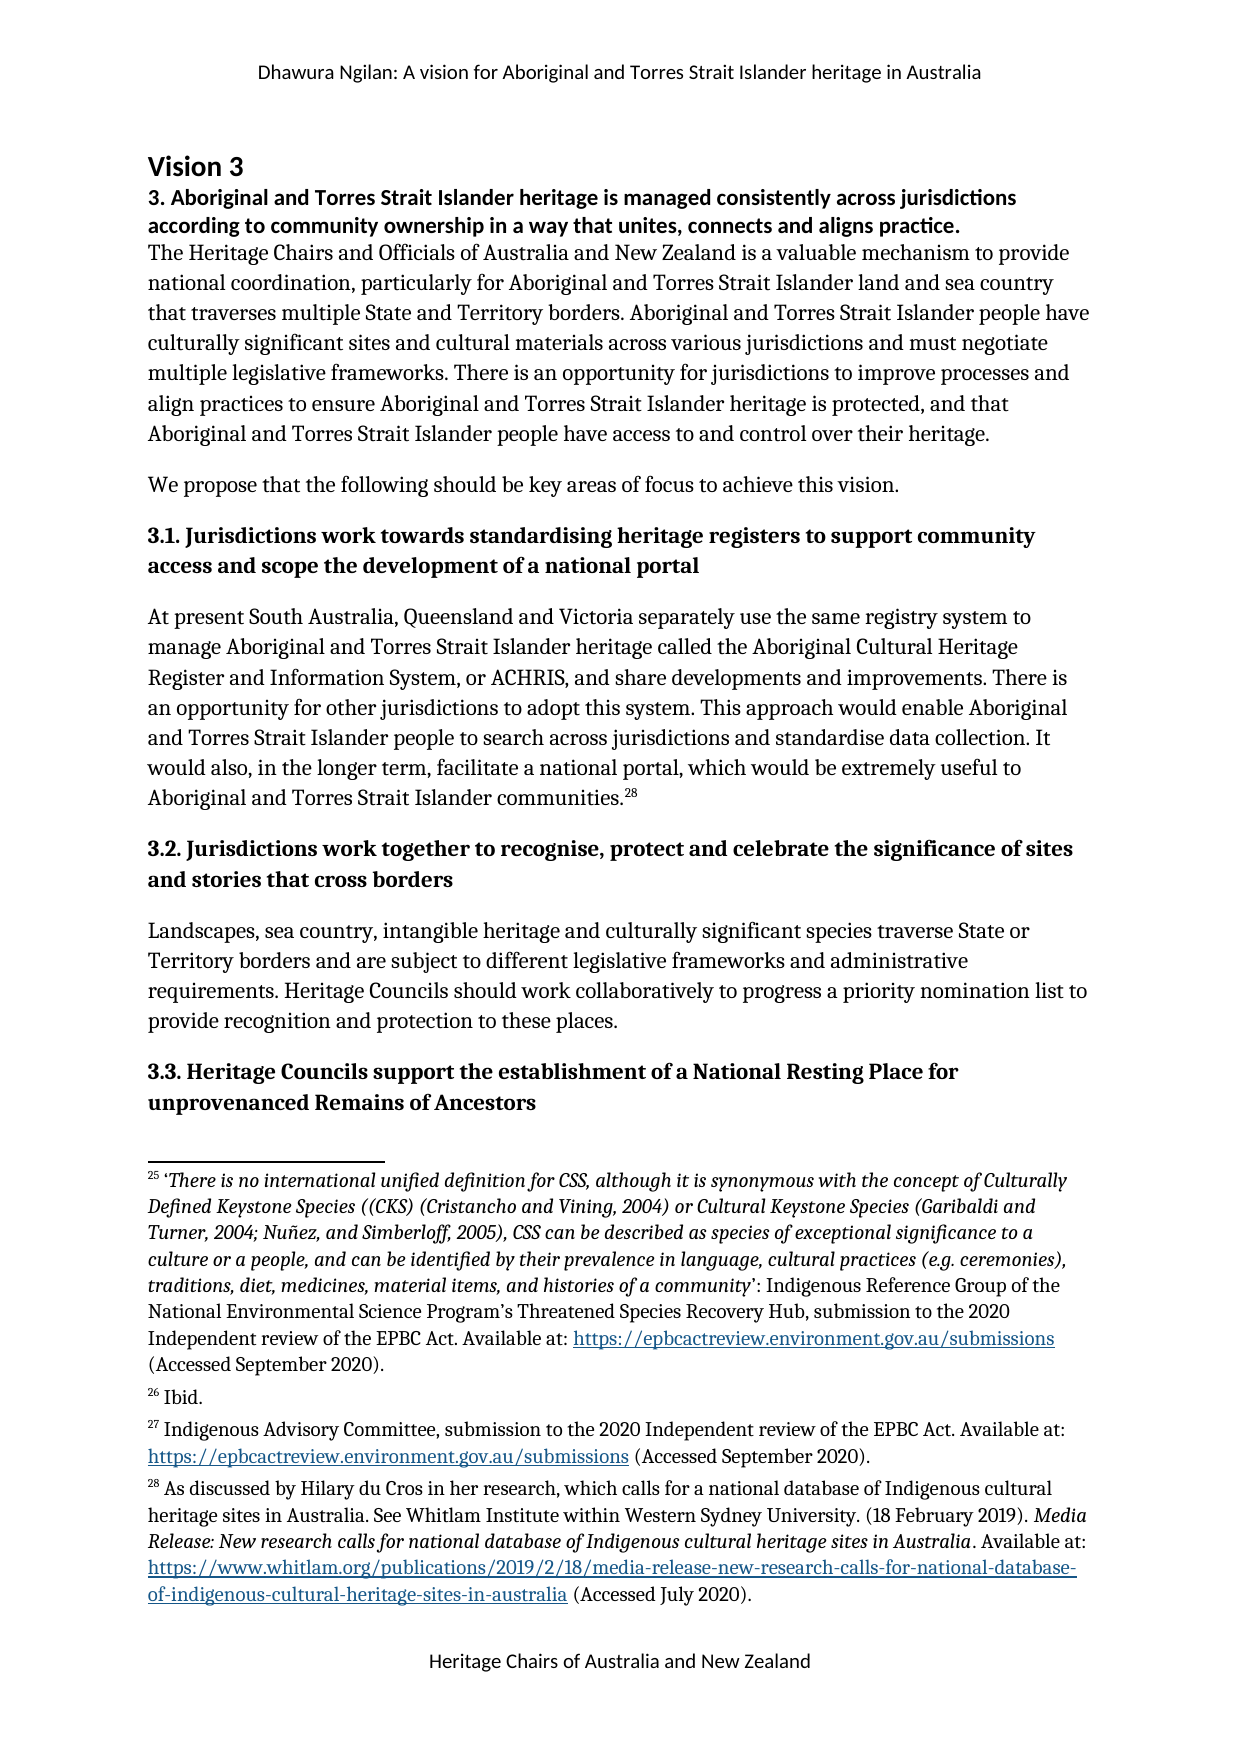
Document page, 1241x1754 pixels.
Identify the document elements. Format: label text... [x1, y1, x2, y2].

text We propose that the following should be key areas of focus to achieve this vision. [148, 472, 1092, 498]
text 3.2. Jurisdictions work together to recognise, protect and celebrate the significance of sites and stories that cross borders [148, 836, 1092, 893]
text 3.3. Heritage Councils support the establishment of a National Resting Place for unprovenanced Remains of Ancestors [148, 1059, 1092, 1116]
subtitle 3. Aboriginal and Torres Strait Islander heritage is managed consistently across jurisdictions according to community ownership in a way that unites, connects and aligns practice. [148, 183, 1092, 239]
text Landscapes, sea country, intangible heritage and culturally significant species traverse State or Territory borders and are subject to different legislative frameworks and administrative requirements. Heritage Councils should work collaboratively to progress a priority nomination list to provide recognition and protection to these places. [148, 917, 1092, 1034]
text 3.1. Jurisdictions work towards standardising heritage registers to support community access and scope the development of a national portal [148, 523, 1092, 579]
text The Heritage Chairs and Officials of Australia and New Zealand is a valuable mechanism to provide national coordination, particularly for Aboriginal and Torres Strait Islander land and sea country that traverses multiple State and Territory borders. Aboriginal and Torres Strait Islander people have culturally significant sites and cultural materials across various jurisdictions and must negotiate multiple legislative frameworks. There is an opportunity for jurisdictions to improve processes and align practices to ensure Aboriginal and Torres Strait Islander heritage is protected, and that Aboriginal and Torres Strait Islander people have access to and control over their heritage. [148, 239, 1092, 447]
text At present South Australia, Queensland and Victoria separately use the same registry system to manage Aboriginal and Torres Strait Islander heritage called the Aboriginal Cultural Heritage Register and Information System, or ACHRIS, and share developments and improvements. There is an opportunity for other jurisdictions to adopt this system. This approach would enable Aboriginal and Torres Strait Islander people to search across jurisdictions and standardise data collection. It would also, in the longer term, facilitate a national portal, which would be extremely useful to Aboriginal and Torres Strait Islander communities. [148, 604, 1092, 812]
subtitle Vision 3 [148, 148, 1092, 183]
